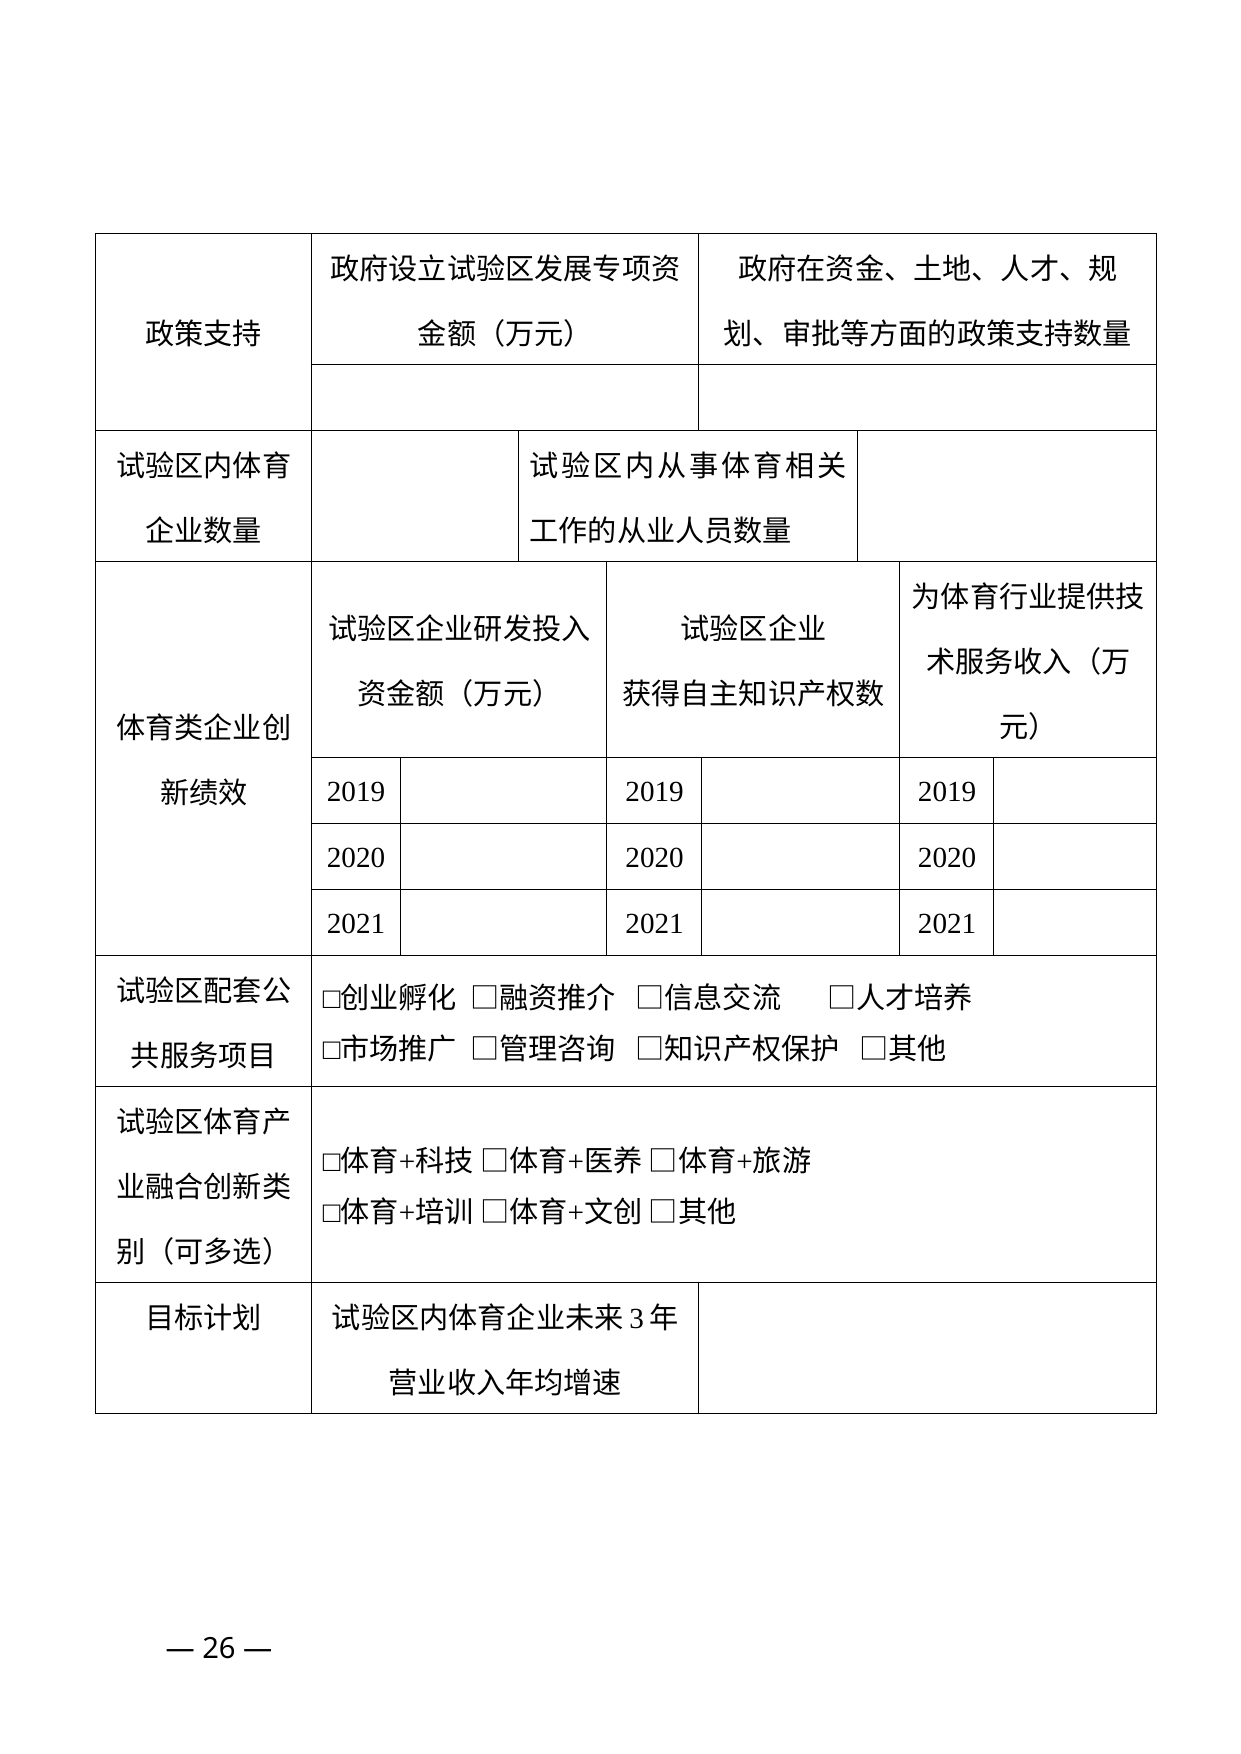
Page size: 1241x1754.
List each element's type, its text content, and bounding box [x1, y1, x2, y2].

table_cell 2020 [607, 824, 701, 889]
table_cell 2021 [312, 890, 400, 955]
table_cell [994, 758, 1156, 823]
table_cell □创业孵化 □融资推介 □信息交流 □人才培养 □市场推广 □管理咨询 □知识产权保护 □其他 [312, 956, 1156, 1086]
table_cell [858, 431, 1156, 561]
table_cell 政策支持 [96, 234, 311, 430]
table_cell 2019 [312, 758, 400, 823]
table_cell 政府设立试验区发展专项资金额（万元） [312, 234, 698, 364]
table_cell [994, 890, 1156, 955]
table_cell □体育+科技 □体育+医养 □体育+旅游 □体育+培训 □体育+文创 □其他 [312, 1087, 1156, 1282]
table_cell [401, 824, 606, 889]
table_cell [312, 365, 698, 430]
table_cell [702, 824, 899, 889]
table_cell [699, 365, 1156, 430]
table_cell [401, 890, 606, 955]
table_cell 2020 [900, 824, 993, 889]
table_cell 2021 [607, 890, 701, 955]
table_cell [312, 431, 518, 561]
table_cell 2019 [900, 758, 993, 823]
table_cell 为体育行业提供技术服务收入（万元） [900, 562, 1156, 757]
table_cell 试验区配套公共服务项目 [96, 956, 311, 1086]
table_cell 试验区内从事体育相关工作的从业人员数量 [519, 431, 857, 561]
table_cell [702, 758, 899, 823]
table_cell 2020 [312, 824, 400, 889]
table_cell [699, 1283, 1156, 1413]
table_cell [994, 824, 1156, 889]
table_cell 2021 [900, 890, 993, 955]
table_cell 体育类企业创新绩效 [96, 562, 311, 955]
table_cell 试验区企业 获得自主知识产权数 [607, 562, 899, 757]
table_cell 试验区企业研发投入 资金额（万元） [312, 562, 606, 757]
table_cell 2019 [607, 758, 701, 823]
table_cell [401, 758, 606, 823]
table_cell 试验区内体育企业数量 [96, 431, 311, 561]
table_cell 试验区内体育企业未来3年营业收入年均增速 [312, 1283, 698, 1413]
table_cell 试验区体育产业融合创新类别（可多选） [96, 1087, 311, 1282]
table_cell [702, 890, 899, 955]
table_cell 目标计划 [96, 1283, 311, 1413]
table_cell 政府在资金、土地、人才、规划、审批等方面的政策支持数量 [699, 234, 1156, 364]
